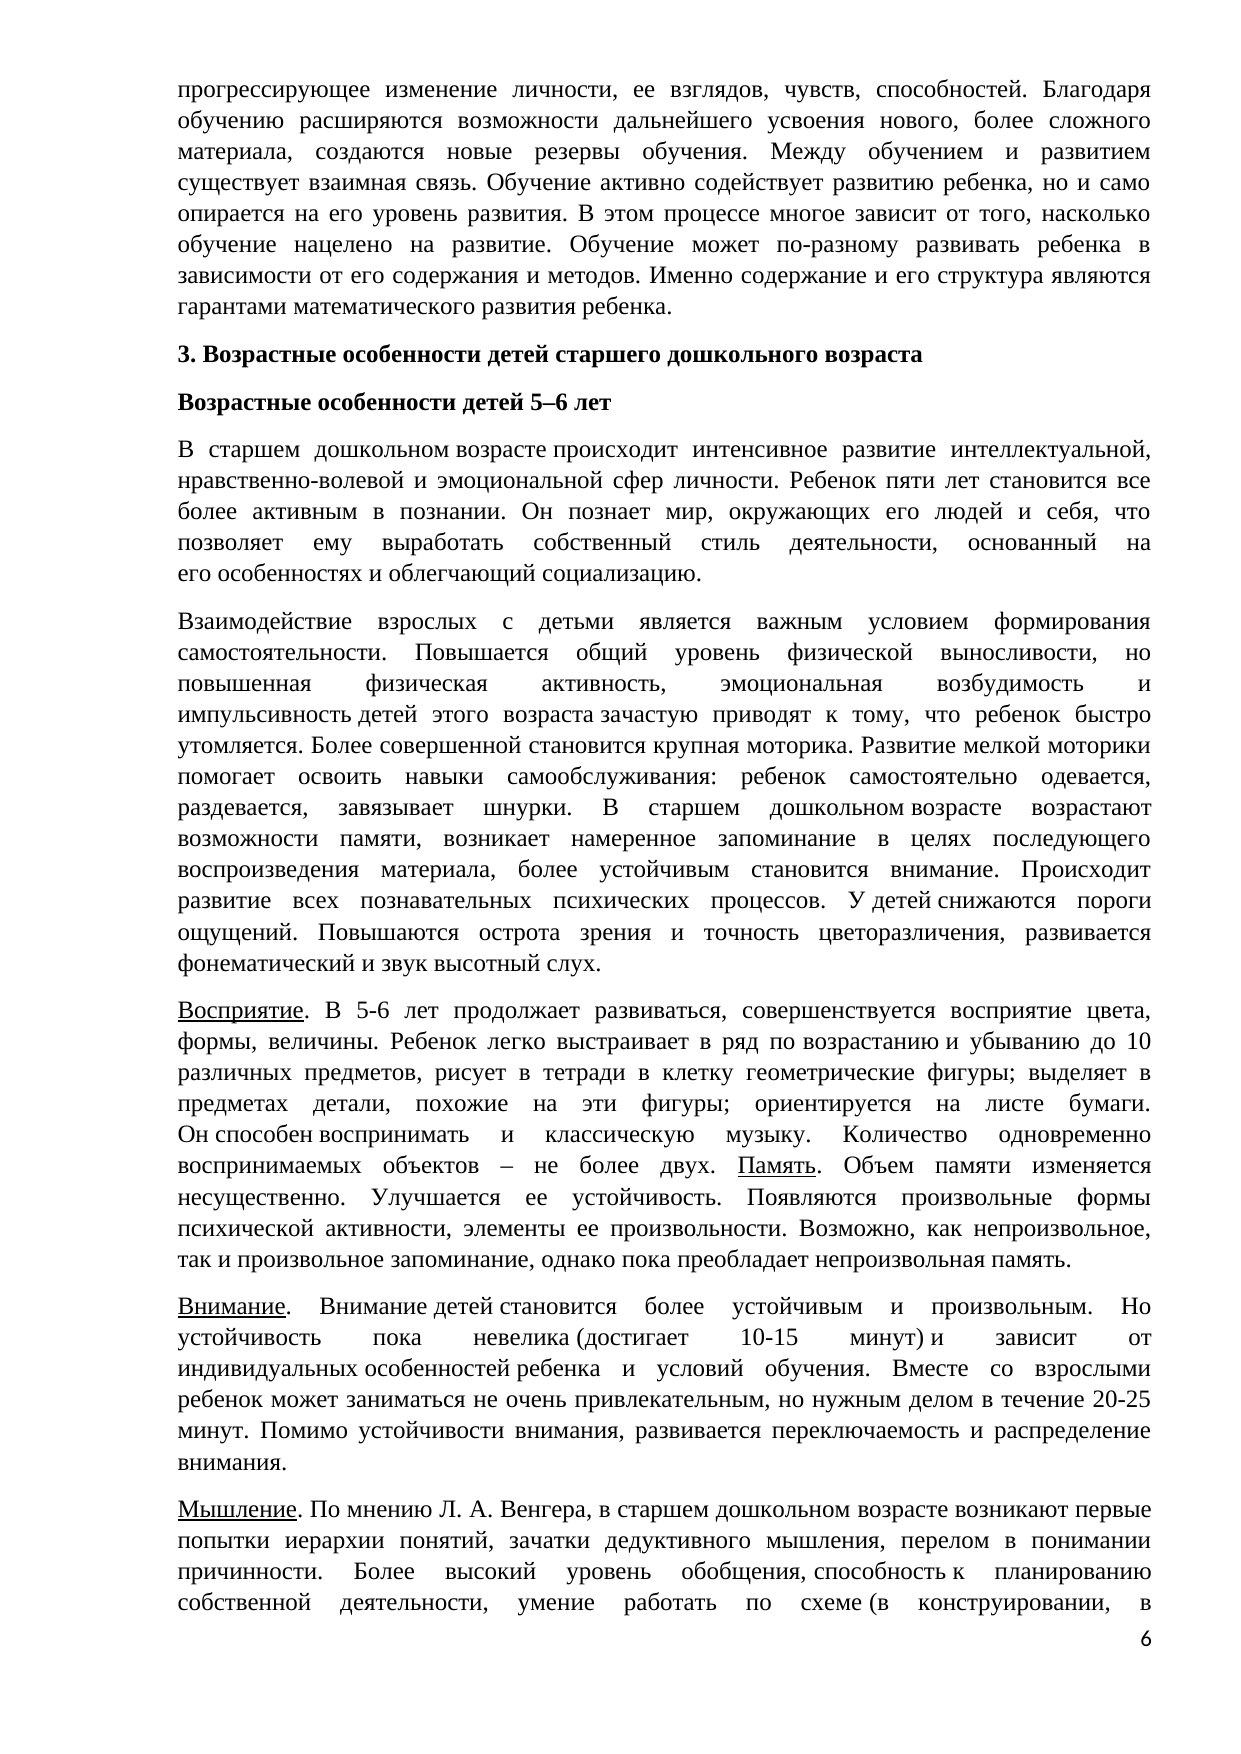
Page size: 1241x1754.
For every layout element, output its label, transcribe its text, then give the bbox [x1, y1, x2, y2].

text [177, 74, 1152, 320]
text Взаимодействие взрослых с детьми является важным условием формирования самостоятельности. Повышается общий уровень физической выносливости, но повышенная физическая активность, эмоциональная возбудимость и импульсивность детей этого возраста зачастую приводят к тому, что ребенок быстро утомляется. Более совершенной становится крупная моторика. Развитие мелкой моторики помогает освоить навыки самообслуживания: ребенок самостоятельно одевается, раздевается, завязывает шнурки. В старшем дошкольном возрасте возрастают возможности памяти, возникает намеренное запоминание в целях последующего воспроизведения материала, более устойчивым становится внимание. Происходит развитие всех познавательных психических процессов. У детей снижаются пороги ощущений. Повышаются острота зрения и точность цветоразличения, развивается фонематический и звук высотный слух. [177, 606, 1152, 976]
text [177, 1494, 1152, 1616]
text Внимание. Внимание детей становится более устойчивым и произвольным. Но устойчивость пока невелика (достигает 10-15 минут) и зависит от индивидуальных особенностей ребенка и условий обучения. Вместе со взрослыми ребенок может заниматься не очень привлекательным, но нужным делом в течение 20-25 минут. Помимо устойчивости внимания, развивается переключаемость и распределение внимания. [177, 1291, 1152, 1475]
text В старшем дошкольном возрасте происходит интенсивное развитие интеллектуальной, нравственно-волевой и эмоциональной сфер личности. Ребенок пяти лет становится все более активным в познании. Он познает мир, окружающих его людей и себя, что позволяет ему выработать собственный стиль деятельности, основанный на его особенностях и облегчающий социализацию. [177, 434, 1152, 587]
text Восприятие. В 5-6 лет продолжает развиваться, совершенствуется восприятие цвета, формы, величины. Ребенок легко выстраивает в ряд по возрастанию и убыванию до 10 различных предметов, рисует в тетради в клетку геометрические фигуры; выделяет в предметах детали, похожие на эти фигуры; ориентируется на листе бумаги. Он способен воспринимать и классическую музыку. Количество одновременно воспринимаемых объектов – не более двух. Память. Объем памяти изменяется несущественно. Улучшается ее устойчивость. Появляются произвольные формы психической активности, элементы ее произвольности. Возможно, как непроизвольное, так и произвольное запоминание, однако пока преобладает непроизвольная память. [177, 995, 1152, 1272]
text 3. Возрастные особенности детей старшего дошкольного возраста [177, 339, 1152, 368]
text Возрастные особенности детей 5–6 лет [177, 387, 1152, 415]
